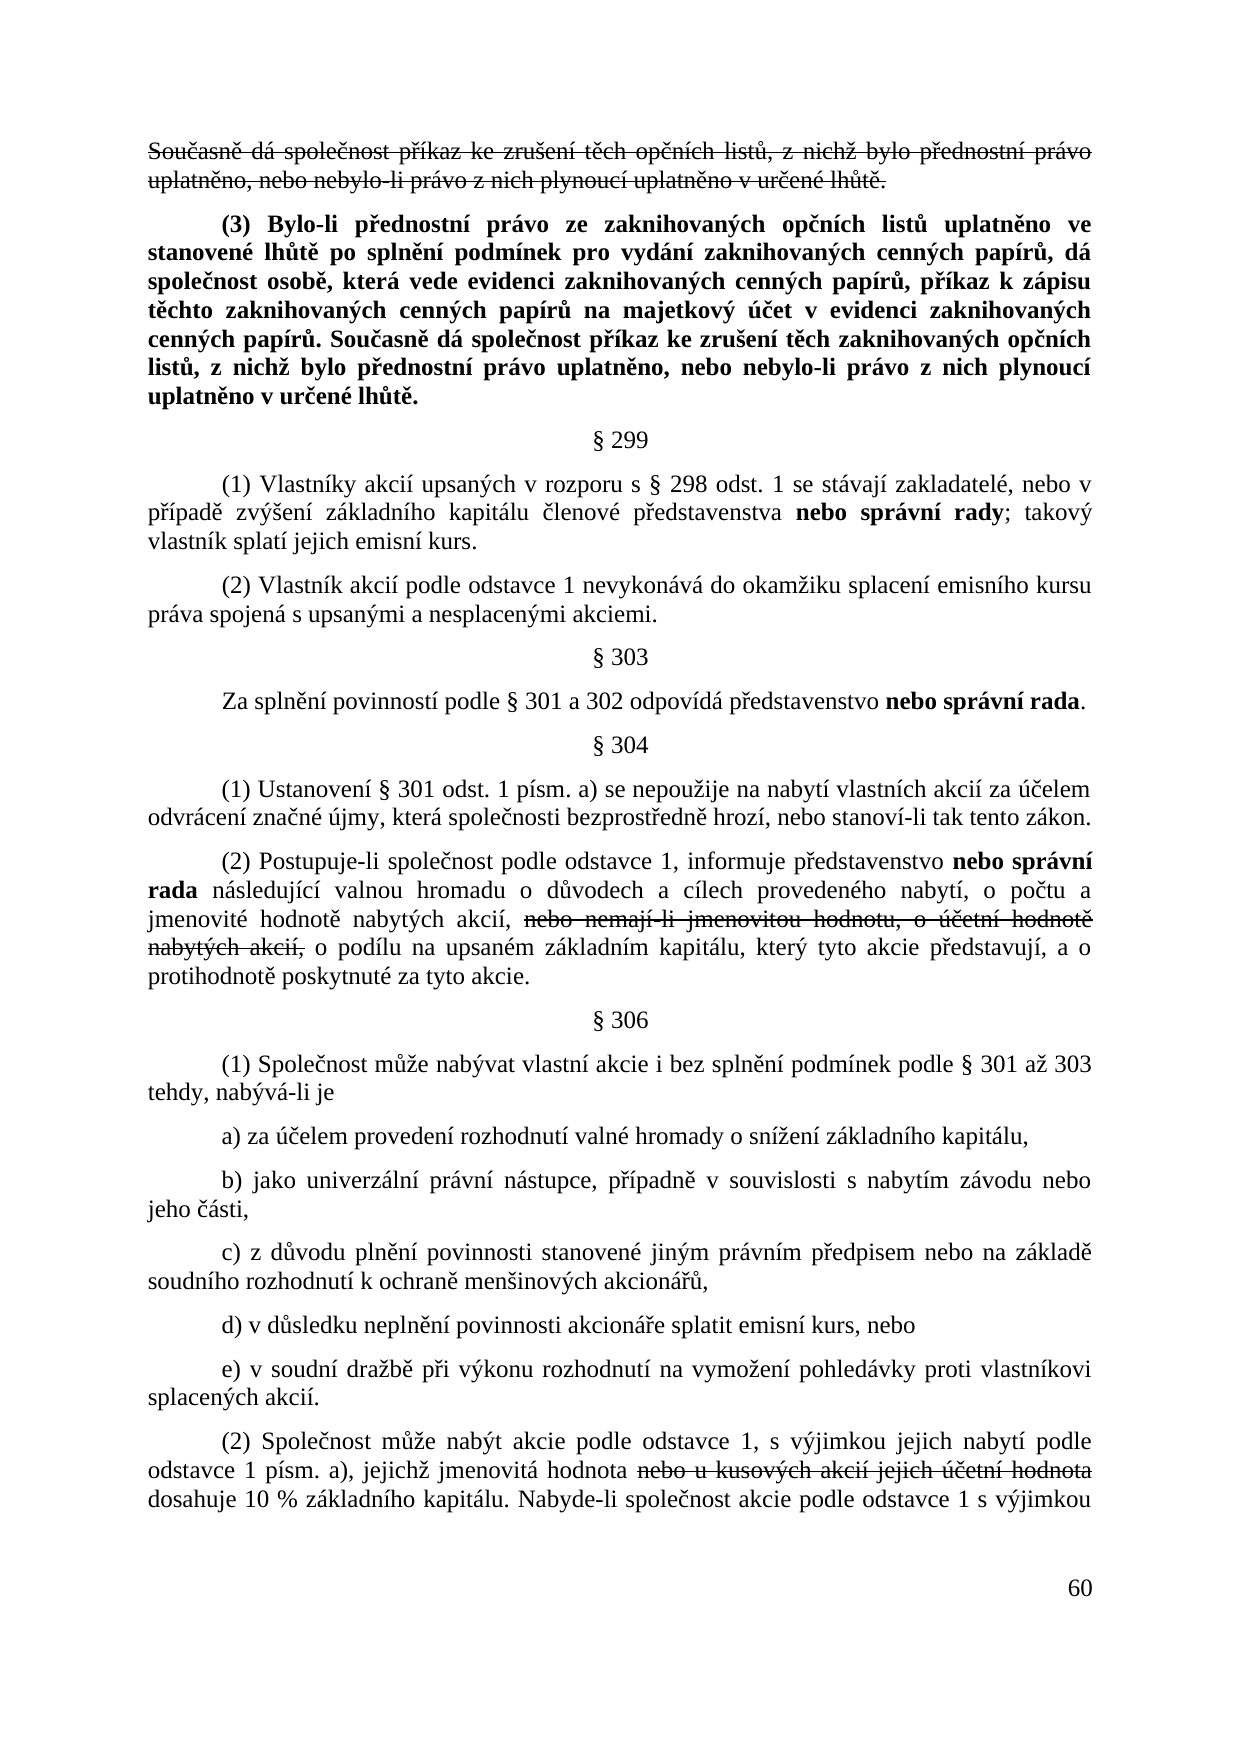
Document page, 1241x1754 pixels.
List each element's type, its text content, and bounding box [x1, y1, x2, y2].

text § 304 [148, 730, 1092, 759]
text § 299 [148, 425, 1092, 454]
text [148, 1426, 1092, 1512]
text (2) Postupuje-li společnost podle odstavce 1, informuje představenstvo nebo správní rada následující valnou hromadu o důvodech a cílech provedeného nabytí, o počtu a jmenovité hodnotě nabytých akcií, nebo nemají-li jmenovitou hodnotu, o účetní hodnotě nabytých akcií, o podílu na upsaném základním kapitálu, který tyto akcie představují, a o protihodnotě poskytnuté za tyto akcie. [148, 846, 1092, 990]
text (1) Vlastníky akcií upsaných v rozporu s § 298 odst. 1 se stávají zakladatelé, nebo v případě zvýšení základního kapitálu členové představenstva nebo správní rady; takový vlastník splatí jejich emisní kurs. [148, 469, 1092, 555]
text (1) Společnost může nabývat vlastní akcie i bez splnění podmínek podle § 301 až 303 tehdy, nabývá-li je [148, 1049, 1092, 1106]
text (3) Bylo-li přednostní právo ze zaknihovaných opčních listů uplatněno ve stanovené lhůtě po splnění podmínek pro vydání zaknihovaných cenných papírů, dá společnost osobě, která vede evidenci zaknihovaných cenných papírů, příkaz k zápisu těchto zaknihovaných cenných papírů na majetkový účet v evidenci zaknihovaných cenných papírů. Současně dá společnost příkaz ke zrušení těch zaknihovaných opčních listů, z nichž bylo přednostní právo uplatněno, nebo nebylo-li právo z nich plynoucí uplatněno v určené lhůtě. [148, 209, 1092, 410]
text b) jako univerzální právní nástupce, případně v souvislosti s nabytím závodu nebo jeho části, [148, 1165, 1092, 1222]
text (2) Vlastník akcií podle odstavce 1 nevykonává do okamžiku splacení emisního kursu práva spojená s upsanými a nesplacenými akciemi. [148, 570, 1092, 627]
text Za splnění povinností podle § 301 a 302 odpovídá představenstvo nebo správní rada. [148, 686, 1092, 715]
text a) za účelem provedení rozhodnutí valné hromady o snížení základního kapitálu, [148, 1121, 1092, 1150]
text § 306 [148, 1005, 1092, 1034]
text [148, 136, 1092, 152]
text e) v soudní dražbě při výkonu rozhodnutí na vymožení pohledávky proti vlastníkovi splacených akcií. [148, 1354, 1092, 1411]
text c) z důvodu plnění povinnosti stanovené jiným právním předpisem nebo na základě soudního rozhodnutí k ochraně menšinových akcionářů, [148, 1237, 1092, 1295]
text d) v důsledku neplnění povinnosti akcionáře splatit emisní kurs, nebo [148, 1310, 1092, 1339]
text § 303 [148, 642, 1092, 671]
text (1) Ustanovení § 301 odst. 1 písm. a) se nepoužije na nabytí vlastních akcií za účelem odvrácení značné újmy, která společnosti bezprostředně hrozí, nebo stanoví-li tak tento zákon. [148, 774, 1092, 831]
